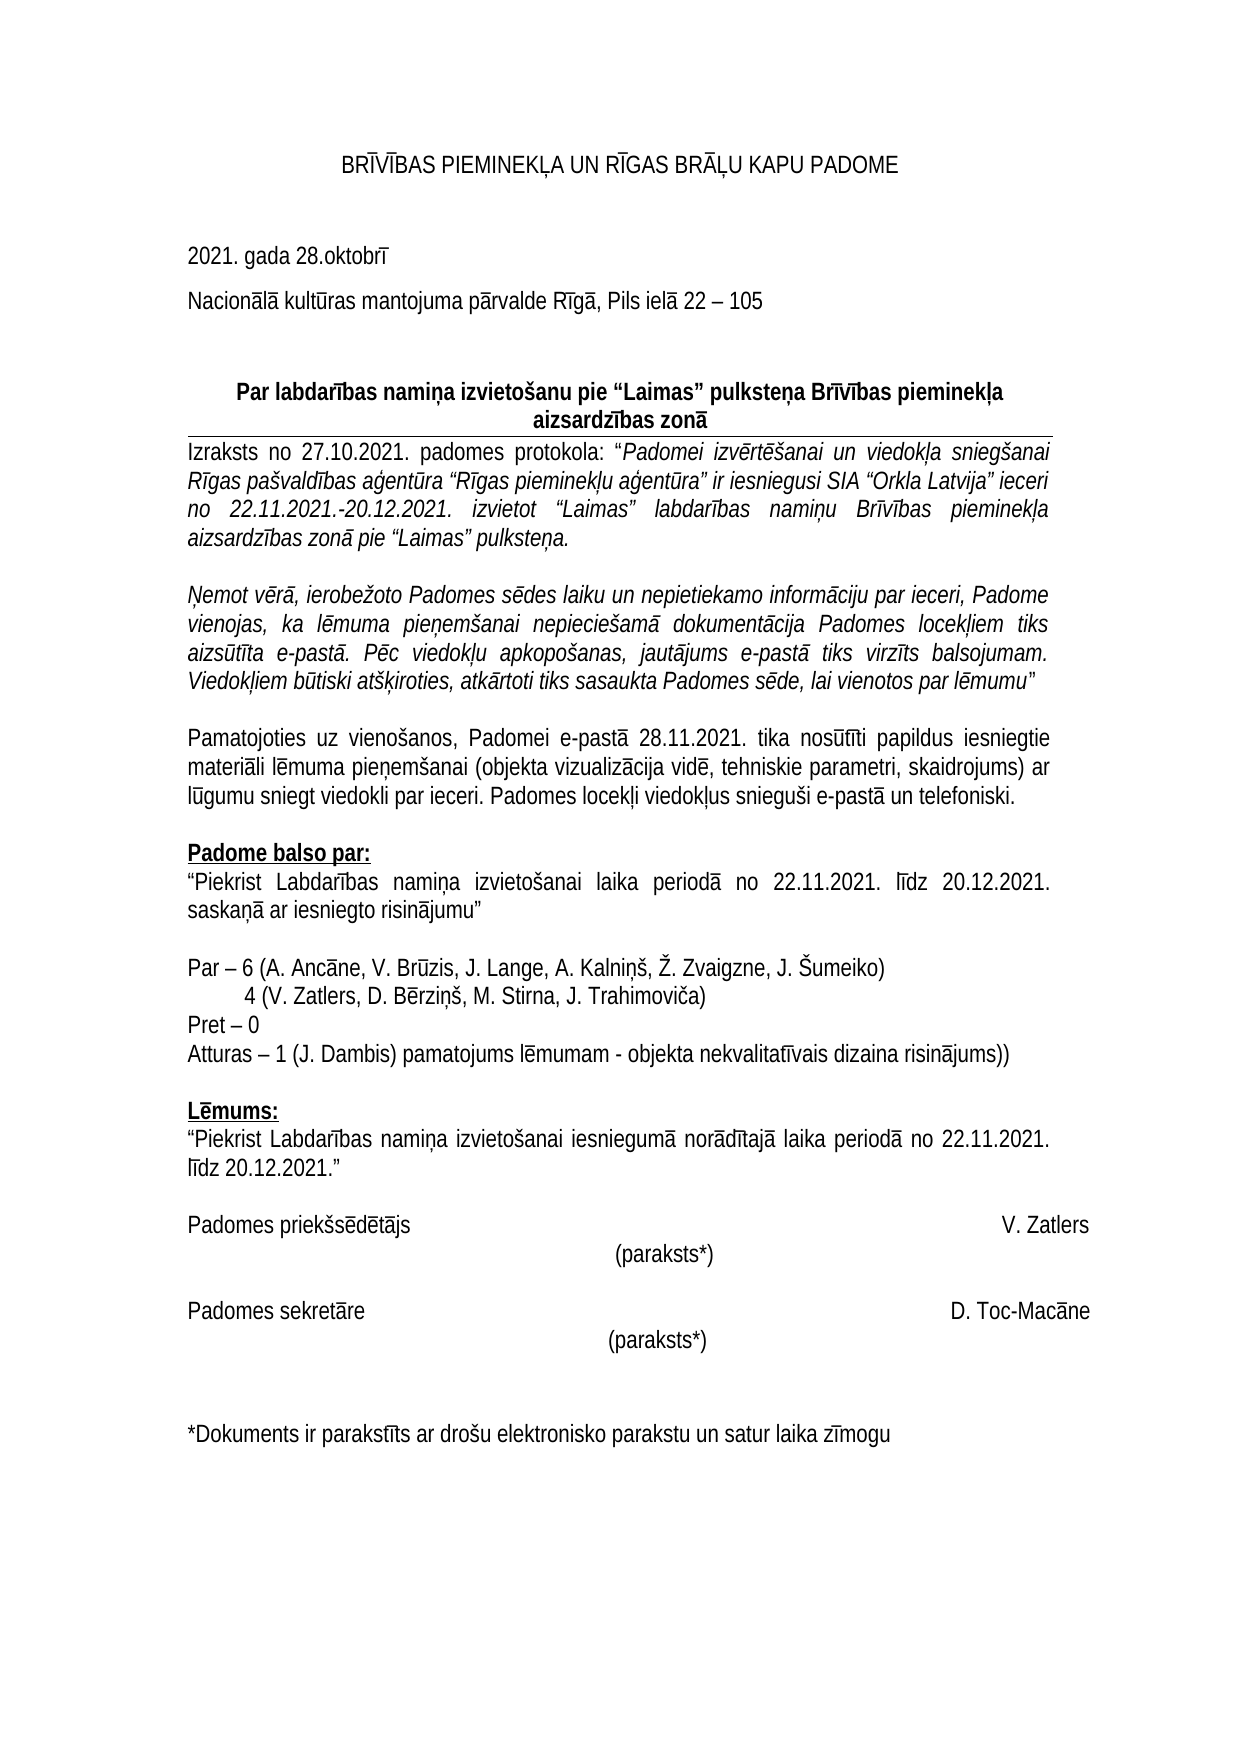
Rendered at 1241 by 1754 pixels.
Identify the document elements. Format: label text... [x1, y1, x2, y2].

text *Dokuments ir parakstīts ar drošu elektronisko parakstu un satur laika zīmogu [187, 1419, 1141, 1448]
text Padomes priekšsēdētājs V. Zatlers [187, 1210, 1141, 1239]
text (paraksts*) [187, 1325, 1141, 1354]
text Padome balso par: [187, 838, 1053, 867]
text Pret – 0 [187, 1010, 1053, 1038]
text 4 (V. Zatlers, D. Bērziņš, M. Stirna, J. Trahimoviča) [187, 981, 1053, 1010]
text Ņemot vērā, ierobežoto Padomes sēdes laiku un nepietiekamo informāciju par ieceri, Padome vienojas, ka lēmuma pieņemšanai nepieciešamā dokumentācija Padomes locekļiem tiks aizsūtīta e-pastā. Pēc viedokļu apkopošanas, jautājums e-pastā tiks virzīts balsojumam. Viedokļiem būtiski atšķiroties, atkārtoti tiks sasaukta Padomes sēde, lai vienotos par lēmumu” [187, 580, 1053, 695]
text Pamatojoties uz vienošanos, Padomei e-pastā 28.11.2021. tika nosūtīti papildus iesniegtie materiāli lēmuma pieņemšanai (objekta vizualizācija vidē, tehniskie parametri, skaidrojums) ar lūgumu sniegt viedokli par ieceri. Padomes locekļi viedokļus snieguši e-pastā un telefoniski. [187, 723, 1053, 809]
text BRĪVĪBAS PIEMINEKĻA UN RĪGAS BRĀĻU KAPU PADOME [187, 150, 1053, 179]
text “Piekrist Labdarības namiņa izvietošanai laika periodā no 22.11.2021. līdz 20.12.2021. saskaņā ar iesniegto risinājumu” [187, 867, 1053, 924]
text Padomes sekretāre D. Toc-Macāne [187, 1296, 1141, 1325]
text Izraksts no 27.10.2021. padomes protokola: “Padomei izvērtēšanai un viedokļa sniegšanai Rīgas pašvaldības aģentūra “Rīgas pieminekļu aģentūra” ir iesniegusi SIA “Orkla Latvija” ieceri no 22.11.2021.-20.12.2021. izvietot “Laimas” labdarības namiņu Brīvības pieminekļa aizsardzības zonā pie “Laimas” pulksteņa. [187, 437, 1053, 552]
text Atturas – 1 (J. Dambis) pamatojums lēmumam - objekta nekvalitatīvais dizaina risinājums)) [187, 1038, 1053, 1067]
text Nacionālā kultūras mantojuma pārvalde Rīgā, Pils ielā 22 – 105 [187, 286, 1053, 314]
text Lēmums: [187, 1096, 1053, 1124]
text “Piekrist Labdarības namiņa izvietošanai iesniegumā norādītajā laika periodā no 22.11.2021. līdz 20.12.2021.” [187, 1124, 1053, 1182]
text Par – 6 (A. Ancāne, V. Brūzis, J. Lange, A. Kalniņš, Ž. Zvaigzne, J. Šumeiko) [187, 953, 1053, 981]
text (paraksts*) [187, 1239, 1141, 1268]
text 2021. gada 28.oktobrī [187, 241, 1053, 269]
text Par labdarības namiņa izvietošanu pie “Laimas” pulksteņa Brīvības pieminekļa aizsardzības zonā [187, 377, 1053, 437]
